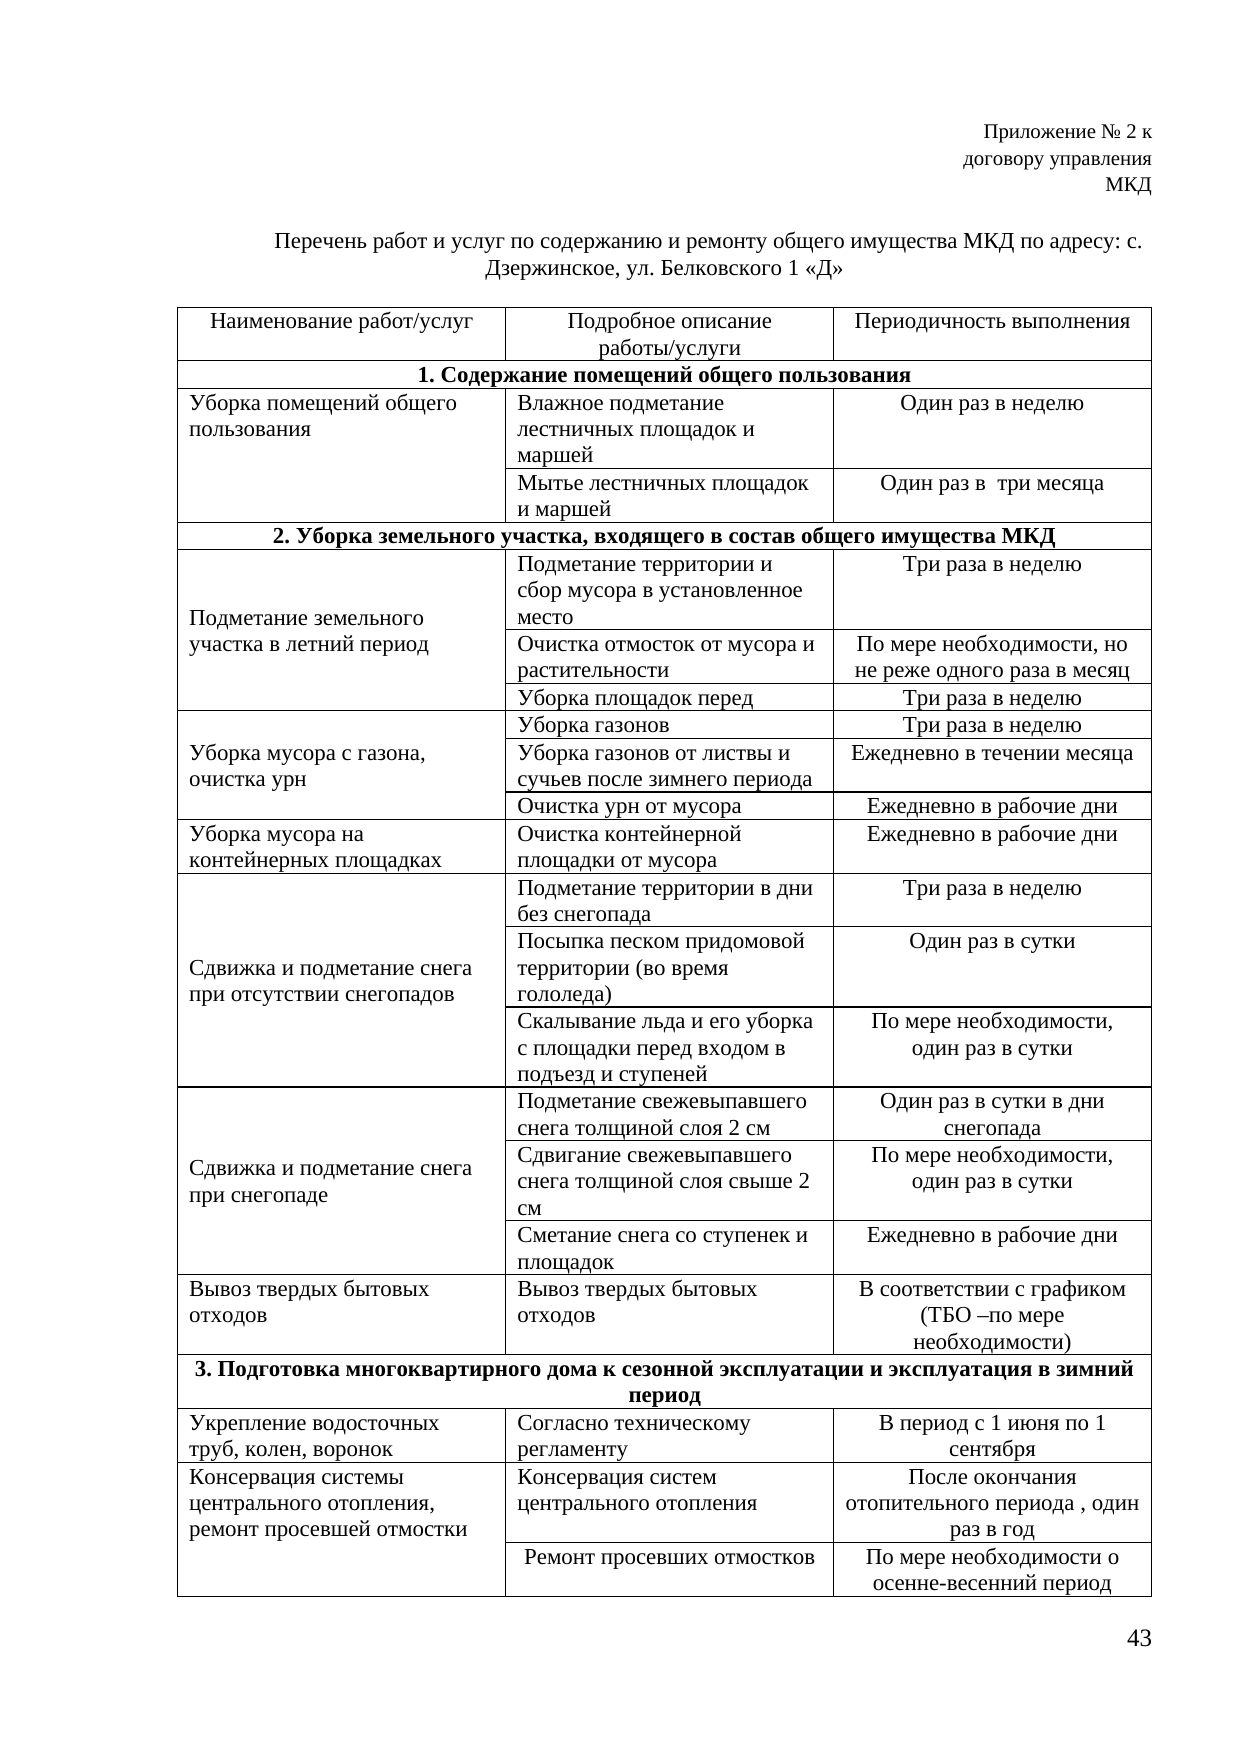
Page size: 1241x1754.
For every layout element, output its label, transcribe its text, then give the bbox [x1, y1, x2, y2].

table_cell После окончания отопительного периода , один раз в год [834, 1463, 1151, 1542]
table_cell 3. Подготовка многоквартирного дома к сезонной эксплуатации и эксплуатация в зимний период [178, 1355, 1151, 1408]
table_cell В соответствии с графиком (ТБО –по мере необходимости) [834, 1275, 1151, 1354]
table_cell Очистка урн от мусора [506, 793, 833, 819]
table_cell Посыпка песком придомовой территории (во время гололеда) [506, 927, 833, 1006]
text Приложение № 2 к договору управления МКД [936, 118, 1152, 196]
table_cell Уборка помещений общего пользования [178, 389, 505, 522]
table_cell Один раз в три месяца [834, 469, 1151, 522]
table_cell Консервация системы центрального отопления, ремонт просевшей отмостки [178, 1463, 505, 1596]
table_cell Ежедневно в рабочие дни [834, 793, 1151, 819]
table_cell Ежедневно в течении месяца [834, 739, 1151, 791]
table_cell Скалывание льда и его уборка с площадки перед входом в подъезд и ступеней [506, 1008, 833, 1086]
text Перечень работ и услуг по содержанию и ремонту общего имущества МКД по адресу: с. Дзержинское, ул. Белковского 1 «Д» [177, 227, 1152, 280]
table_header Подробное описание работы/услуги [506, 308, 833, 360]
table_cell В период с 1 июня по 1 сентября [834, 1409, 1151, 1462]
table_cell Вывоз твердых бытовых отходов [178, 1275, 505, 1354]
table_cell Подметание земельного участка в летний период [178, 550, 505, 710]
table_cell Влажное подметание лестничных площадок и маршей [506, 389, 833, 468]
table_cell Сдвижка и подметание снега при снегопаде [178, 1088, 505, 1274]
table_cell Уборка площадок перед [506, 684, 833, 710]
table_cell Три раза в неделю [834, 550, 1151, 629]
table_cell Три раза в неделю [834, 711, 1151, 738]
table_cell Уборка газонов [506, 711, 833, 738]
table_cell Сдвигание свежевыпавшего снега толщиной слоя свыше 2 см [506, 1141, 833, 1220]
table_cell Уборка газонов от листвы и сучьев после зимнего периода [506, 739, 833, 791]
table_cell По мере необходимости о осенне-весенний период [834, 1543, 1151, 1596]
table_header Наименование работ/услуг [178, 308, 505, 360]
table_cell Укрепление водосточных труб, колен, воронок [178, 1409, 505, 1462]
table_cell Три раза в неделю [834, 874, 1151, 926]
table_cell Подметание территории и сбор мусора в установленное место [506, 550, 833, 629]
table_cell По мере необходимости, но не реже одного раза в месяц [834, 630, 1151, 683]
table_cell Подметание территории в дни без снегопада [506, 874, 833, 926]
table_header Периодичность выполнения [834, 308, 1151, 360]
table_cell Сдвижка и подметание снега при отсутствии снегопадов [178, 874, 505, 1086]
table_cell Один раз в сутки в дни снегопада [834, 1088, 1151, 1140]
table_cell По мере необходимости, один раз в сутки [834, 1008, 1151, 1086]
table_cell Ремонт просевших отмостков [506, 1543, 833, 1596]
table_cell Один раз в сутки [834, 927, 1151, 1006]
table_cell Консервация систем центрального отопления [506, 1463, 833, 1542]
table_cell Три раза в неделю [834, 684, 1151, 710]
table_cell 2. Уборка земельного участка, входящего в состав общего имущества МКД [178, 523, 1151, 549]
table_cell Ежедневно в рабочие дни [834, 820, 1151, 872]
table_cell Ежедневно в рабочие дни [834, 1221, 1151, 1274]
table_cell Подметание свежевыпавшего снега толщиной слоя 2 см [506, 1088, 833, 1140]
table_cell Очистка отмосток от мусора и растительности [506, 630, 833, 683]
table_cell 1. Содержание помещений общего пользования [178, 361, 1151, 388]
table_cell Согласно техническому регламенту [506, 1409, 833, 1462]
table_cell Уборка мусора с газона, очистка урн [178, 711, 505, 819]
table_cell Вывоз твердых бытовых отходов [506, 1275, 833, 1354]
table_cell Сметание снега со ступенек и площадок [506, 1221, 833, 1274]
table_cell Уборка мусора на контейнерных площадках [178, 820, 505, 872]
table_cell Очистка контейнерной площадки от мусора [506, 820, 833, 872]
table_cell Мытье лестничных площадок и маршей [506, 469, 833, 522]
table_cell По мере необходимости, один раз в сутки [834, 1141, 1151, 1220]
table_cell Один раз в неделю [834, 389, 1151, 468]
